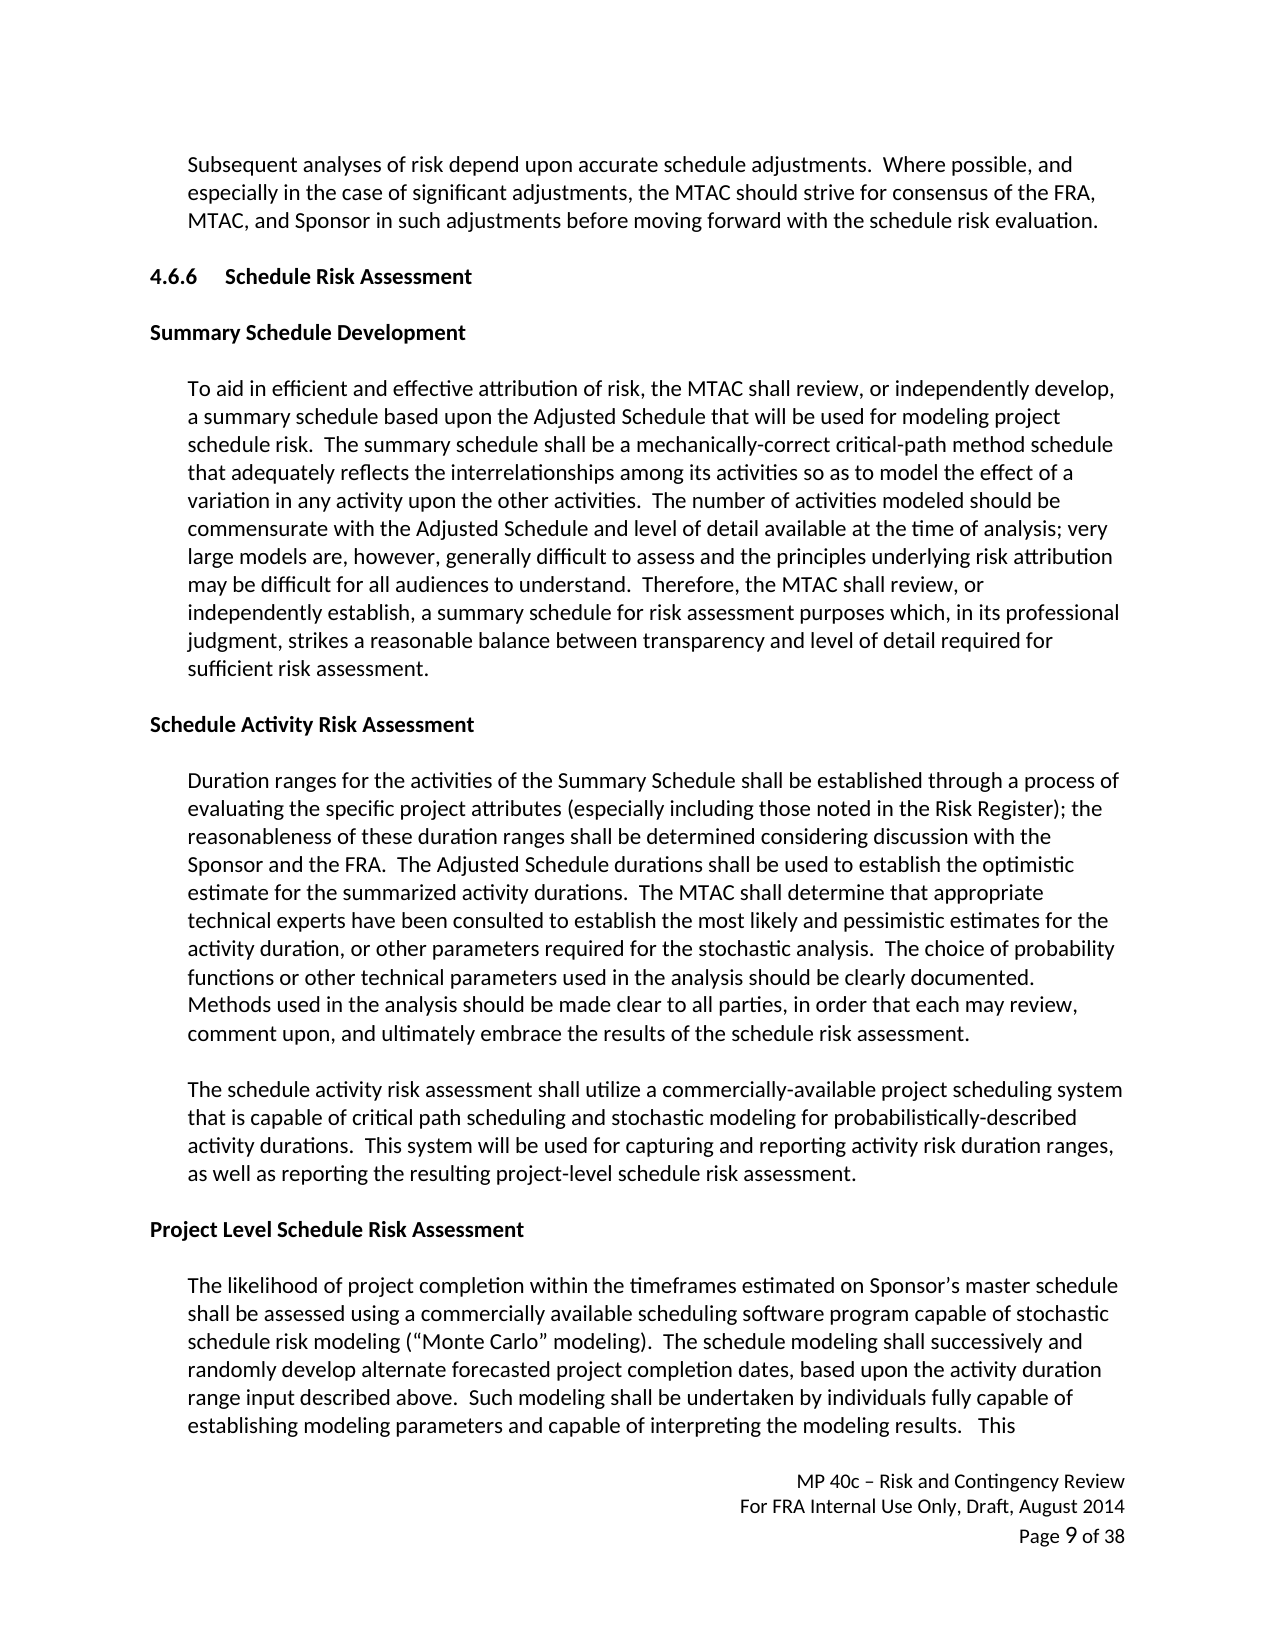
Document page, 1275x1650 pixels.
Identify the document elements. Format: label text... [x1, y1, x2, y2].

subtitle Summary Schedule Development [150, 318, 1125, 346]
subtitle Schedule Risk Assessment [150, 262, 1125, 290]
text The schedule activity risk assessment shall utilize a commercially-available project scheduling system that is capable of critical path scheduling and stochastic modeling for probabilistically-described activity durations. This system will be used for capturing and reporting activity risk duration ranges, as well as reporting the resulting project-level schedule risk assessment. [187, 1075, 1125, 1187]
subtitle Project Level Schedule Risk Assessment [150, 1215, 1125, 1243]
text Subsequent analyses of risk depend upon accurate schedule adjustments. Where possible, and especially in the case of significant adjustments, the MTAC should strive for consensus of the FRA, MTAC, and Sponsor in such adjustments before moving forward with the schedule risk evaluation. [187, 150, 1125, 234]
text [187, 1271, 1125, 1439]
text To aid in efficient and effective attribution of risk, the MTAC shall review, or independently develop, a summary schedule based upon the Adjusted Schedule that will be used for modeling project schedule risk. The summary schedule shall be a mechanically-correct critical-path method schedule that adequately reflects the interrelationships among its activities so as to model the effect of a variation in any activity upon the other activities. The number of activities modeled should be commensurate with the Adjusted Schedule and level of detail available at the time of analysis; very large models are, however, generally difficult to assess and the principles underlying risk attribution may be difficult for all audiences to understand. Therefore, the MTAC shall review, or independently establish, a summary schedule for risk assessment purposes which, in its professional judgment, strikes a reasonable balance between transparency and level of detail required for sufficient risk assessment. [187, 374, 1125, 682]
subtitle Schedule Activity Risk Assessment [150, 710, 1125, 738]
text Duration ranges for the activities of the Summary Schedule shall be established through a process of evaluating the specific project attributes (especially including those noted in the Risk Register); the reasonableness of these duration ranges shall be determined considering discussion with the Sponsor and the FRA. The Adjusted Schedule durations shall be used to establish the optimistic estimate for the summarized activity durations. The MTAC shall determine that appropriate technical experts have been consulted to establish the most likely and pessimistic estimates for the activity duration, or other parameters required for the stochastic analysis. The choice of probability functions or other technical parameters used in the analysis should be clearly documented. Methods used in the analysis should be made clear to all parties, in order that each may review, comment upon, and ultimately embrace the results of the schedule risk assessment. [187, 766, 1125, 1047]
